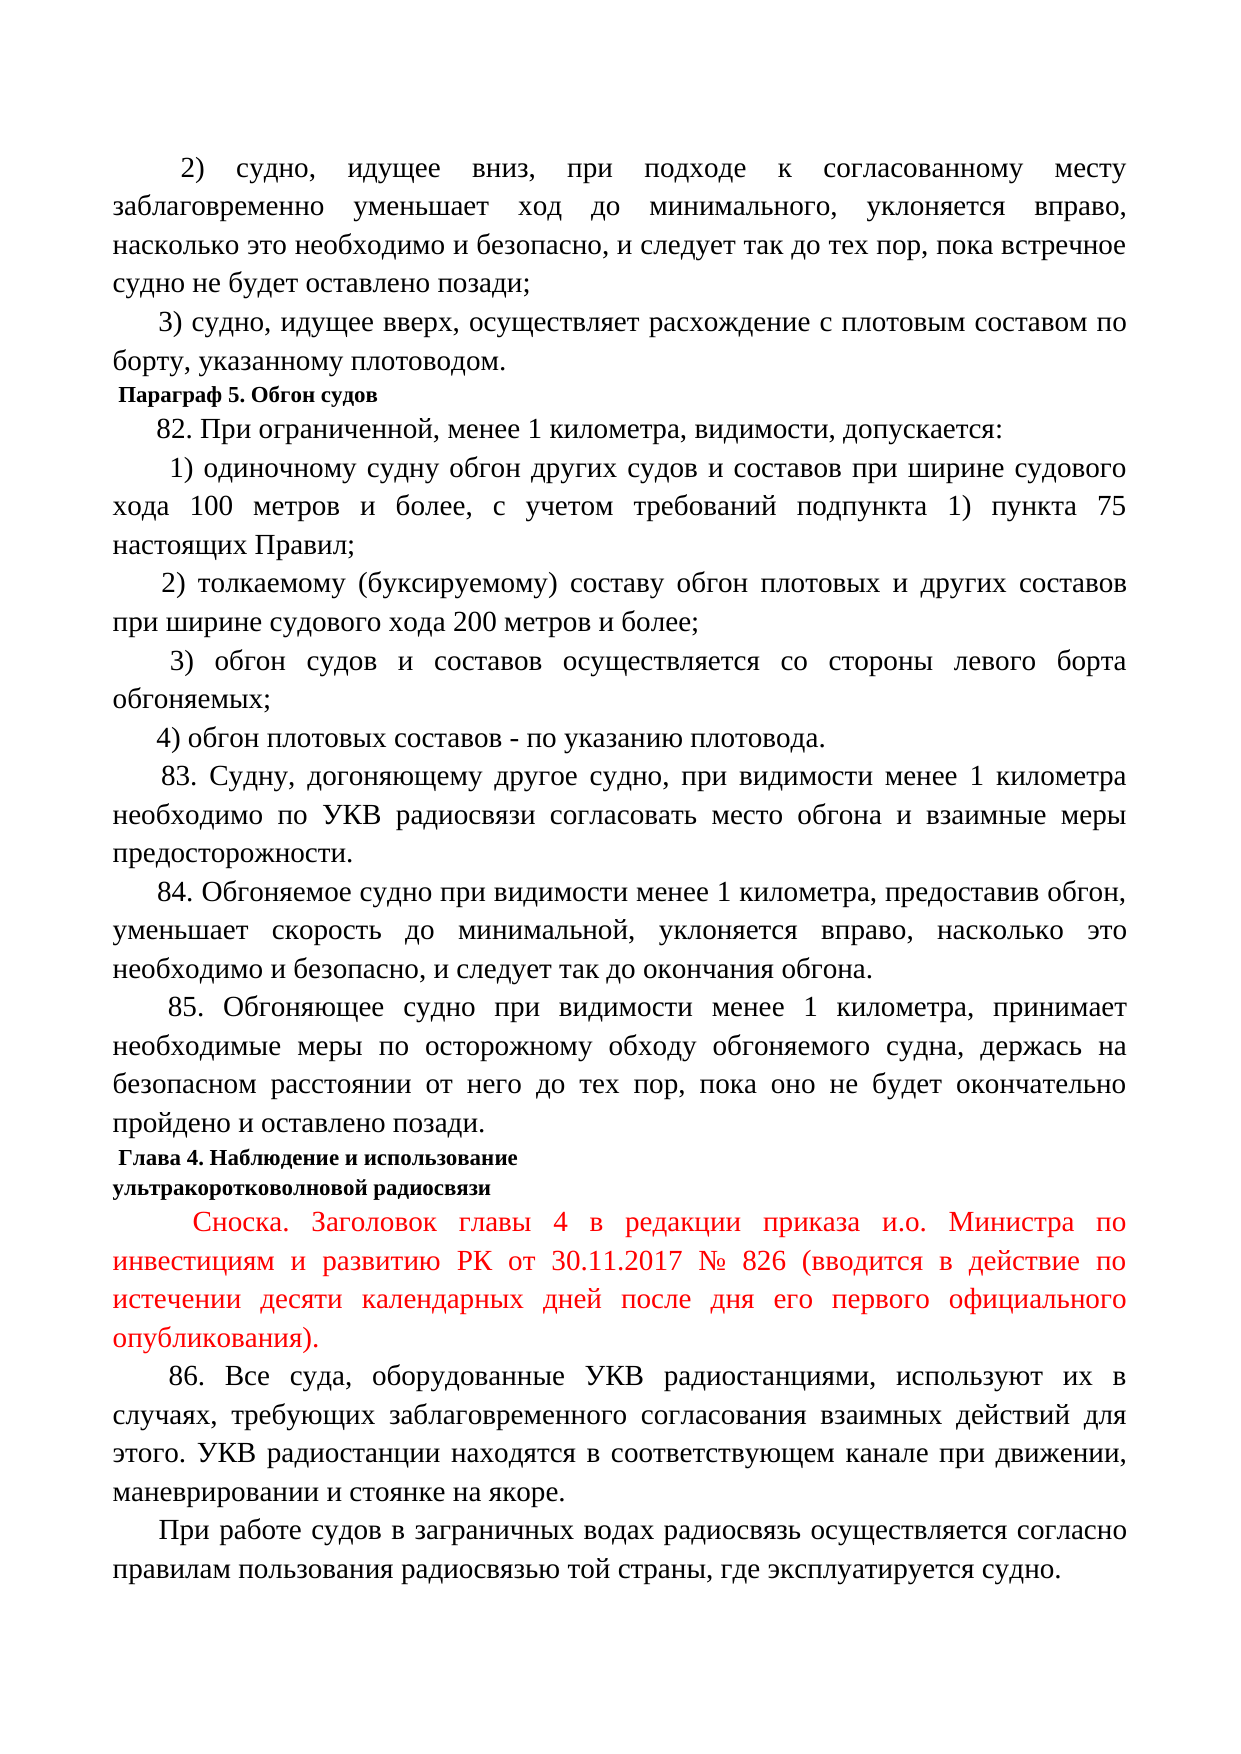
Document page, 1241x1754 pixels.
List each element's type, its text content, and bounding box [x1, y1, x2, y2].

text Глава 4. Наблюдение и использование ультракоротковолновой радиосвязи [112, 1144, 1128, 1200]
text 85. Обгоняющее судно при видимости менее 1 километра, принимает необходимые меры по осторожному обходу обгоняемого судна, держась на безопасном расстоянии от него до тех пор, пока оно не будет окончательно пройдено и оставлено позади. [112, 989, 1128, 1139]
text 1) одиночному судну обгон других судов и составов при ширине судового хода 100 метров и более, с учетом требований подпункта 1) пункта 75 настоящих Правил; [112, 450, 1128, 561]
text 3) обгон судов и составов осуществляется со стороны левого борта обгоняемых; [112, 643, 1128, 715]
text 84. Обгоняемое судно при видимости менее 1 километра, предоставив обгон, уменьшает скорость до минимальной, уклоняется вправо, насколько это необходимо и безопасно, и следует так до окончания обгона. [112, 874, 1128, 984]
text 3) судно, идущее вверх, осуществляет расхождение с плотовым составом по борту, указанному плотоводом. [112, 304, 1128, 376]
text 2) толкаемому (буксируемому) составу обгон плотовых и других составов при ширине судового хода 200 метров и более; [112, 566, 1128, 638]
text Параграф 5. Обгон судов [112, 381, 1128, 408]
text При работе судов в заграничных водах радиосвязь осуществляется согласно правилам пользования радиосвязью той страны, где эксплуатируется судно. [112, 1512, 1128, 1584]
text 2) судно, идущее вниз, при подходе к согласованному месту заблаговременно уменьшает ход до минимального, уклоняется вправо, насколько это необходимо и безопасно, и следует так до тех пор, пока встречное судно не будет оставлено позади; [112, 150, 1128, 299]
text 4) обгон плотовых составов - по указанию плотовода. [112, 720, 1128, 753]
text 82. При ограниченной, менее 1 километра, видимости, допускается: [112, 411, 1128, 445]
text 83. Судну, догоняющему другое судно, при видимости менее 1 километра необходимо по УКВ радиосвязи согласовать место обгона и взаимные меры предосторожности. [112, 758, 1128, 869]
text 86. Все суда, оборудованные УКВ радиостанциями, используют их в случаях, требующих заблаговременного согласования взаимных действий для этого. УКВ радиостанции находятся в соответствующем канале при движении, маневрировании и стоянке на якоре. [112, 1358, 1128, 1507]
text Сноска. Заголовок главы 4 в редакции приказа и.о. Министра по инвестициям и развитию РК от 30.11.2017 № 826 (вводится в действие по истечении десяти календарных дней после дня его первого официального опубликования). [112, 1204, 1128, 1353]
